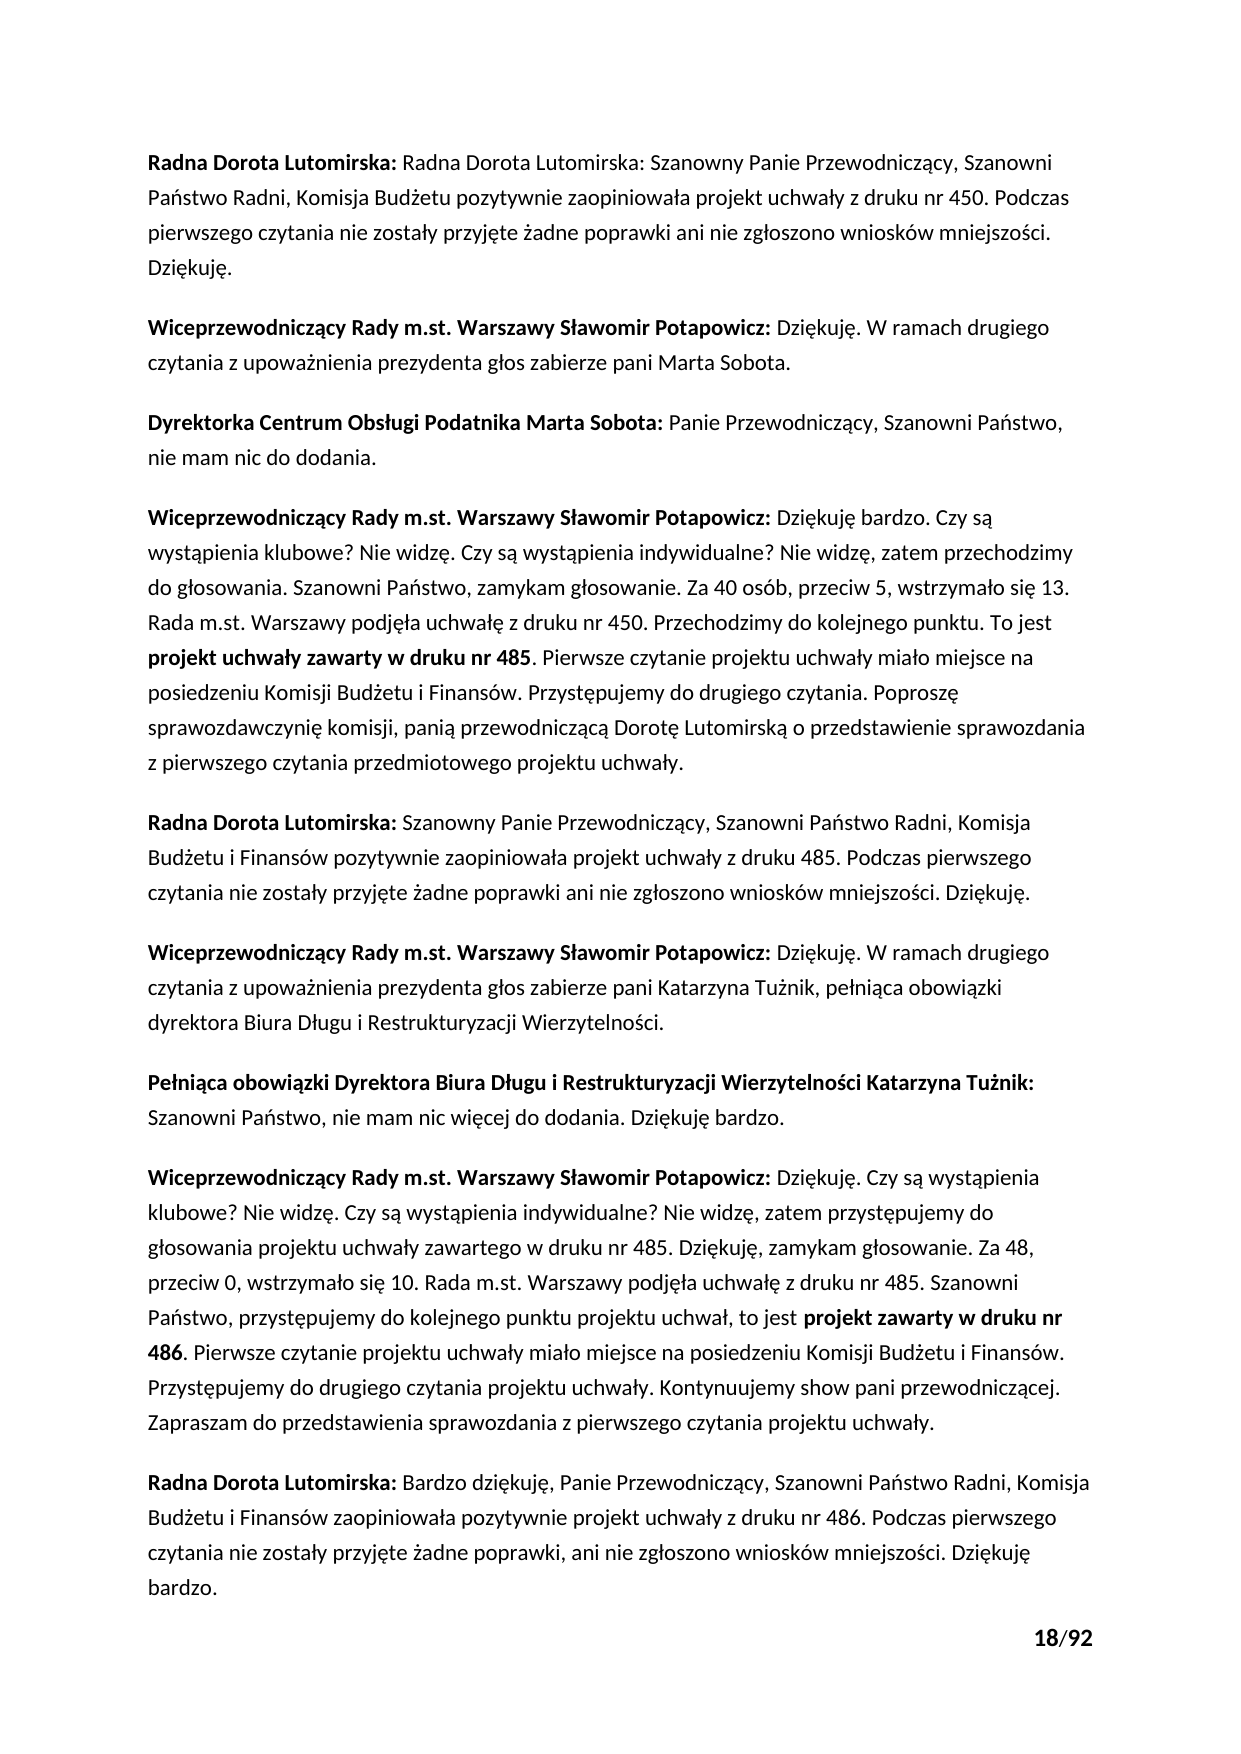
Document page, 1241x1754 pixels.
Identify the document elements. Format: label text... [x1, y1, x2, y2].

text Wiceprzewodniczący Rady m.st. Warszawy Sławomir Potapowicz: Dziękuję. W ramach drugiego czytania z upoważnienia prezydenta głos zabierze pani Katarzyna Tużnik, pełniąca obowiązki dyrektora Biura Długu i Restrukturyzacji Wierzytelności. [148, 938, 1093, 1036]
text Radna Dorota Lutomirska: Radna Dorota Lutomirska: Szanowny Panie Przewodniczący, Szanowni Państwo Radni, Komisja Budżetu pozytywnie zaopiniowała projekt uchwały z druku nr 450. Podczas pierwszego czytania nie zostały przyjęte żadne poprawki ani nie zgłoszono wniosków mniejszości. Dziękuję. [148, 148, 1093, 281]
text Wiceprzewodniczący Rady m.st. Warszawy Sławomir Potapowicz: Dziękuję. Czy są wystąpienia klubowe? Nie widzę. Czy są wystąpienia indywidualne? Nie widzę, zatem przystępujemy do głosowania projektu uchwały zawartego w druku nr 485. Dziękuję, zamykam głosowanie. Za 48, przeciw 0, wstrzymało się 10. Rada m.st. Warszawy podjęła uchwałę z druku nr 485. Szanowni Państwo, przystępujemy do kolejnego punktu projektu uchwał, to jest projekt zawarty w druku nr 486. Pierwsze czytanie projektu uchwały miało miejsce na posiedzeniu Komisji Budżetu i Finansów. Przystępujemy do drugiego czytania projektu uchwały. Kontynuujemy show pani przewodniczącej. Zapraszam do przedstawienia sprawozdania z pierwszego czytania projektu uchwały. [148, 1163, 1093, 1436]
text Radna Dorota Lutomirska: Szanowny Panie Przewodniczący, Szanowni Państwo Radni, Komisja Budżetu i Finansów pozytywnie zaopiniowała projekt uchwały z druku 485. Podczas pierwszego czytania nie zostały przyjęte żadne poprawki ani nie zgłoszono wniosków mniejszości. Dziękuję. [148, 808, 1093, 906]
text Wiceprzewodniczący Rady m.st. Warszawy Sławomir Potapowicz: Dziękuję bardzo. Czy są wystąpienia klubowe? Nie widzę. Czy są wystąpienia indywidualne? Nie widzę, zatem przechodzimy do głosowania. Szanowni Państwo, zamykam głosowanie. Za 40 osób, przeciw 5, wstrzymało się 13. Rada m.st. Warszawy podjęła uchwałę z druku nr 450. Przechodzimy do kolejnego punktu. To jest projekt uchwały zawarty w druku nr 485. Pierwsze czytanie projektu uchwały miało miejsce na posiedzeniu Komisji Budżetu i Finansów. Przystępujemy do drugiego czytania. Poproszę sprawozdawczynię komisji, panią przewodniczącą Dorotę Lutomirską o przedstawienie sprawozdania z pierwszego czytania przedmiotowego projektu uchwały. [148, 503, 1093, 776]
text Radna Dorota Lutomirska: Bardzo dziękuję, Panie Przewodniczący, Szanowni Państwo Radni, Komisja Budżetu i Finansów zaopiniowała pozytywnie projekt uchwały z druku nr 486. Podczas pierwszego czytania nie zostały przyjęte żadne poprawki, ani nie zgłoszono wniosków mniejszości. Dziękuję bardzo. [148, 1468, 1093, 1601]
text Dyrektorka Centrum Obsługi Podatnika Marta Sobota: Panie Przewodniczący, Szanowni Państwo, nie mam nic do dodania. [148, 408, 1093, 471]
text Pełniąca obowiązki Dyrektora Biura Długu i Restrukturyzacji Wierzytelności Katarzyna Tużnik: Szanowni Państwo, nie mam nic więcej do dodania. Dziękuję bardzo. [148, 1068, 1093, 1131]
text Wiceprzewodniczący Rady m.st. Warszawy Sławomir Potapowicz: Dziękuję. W ramach drugiego czytania z upoważnienia prezydenta głos zabierze pani Marta Sobota. [148, 313, 1093, 376]
